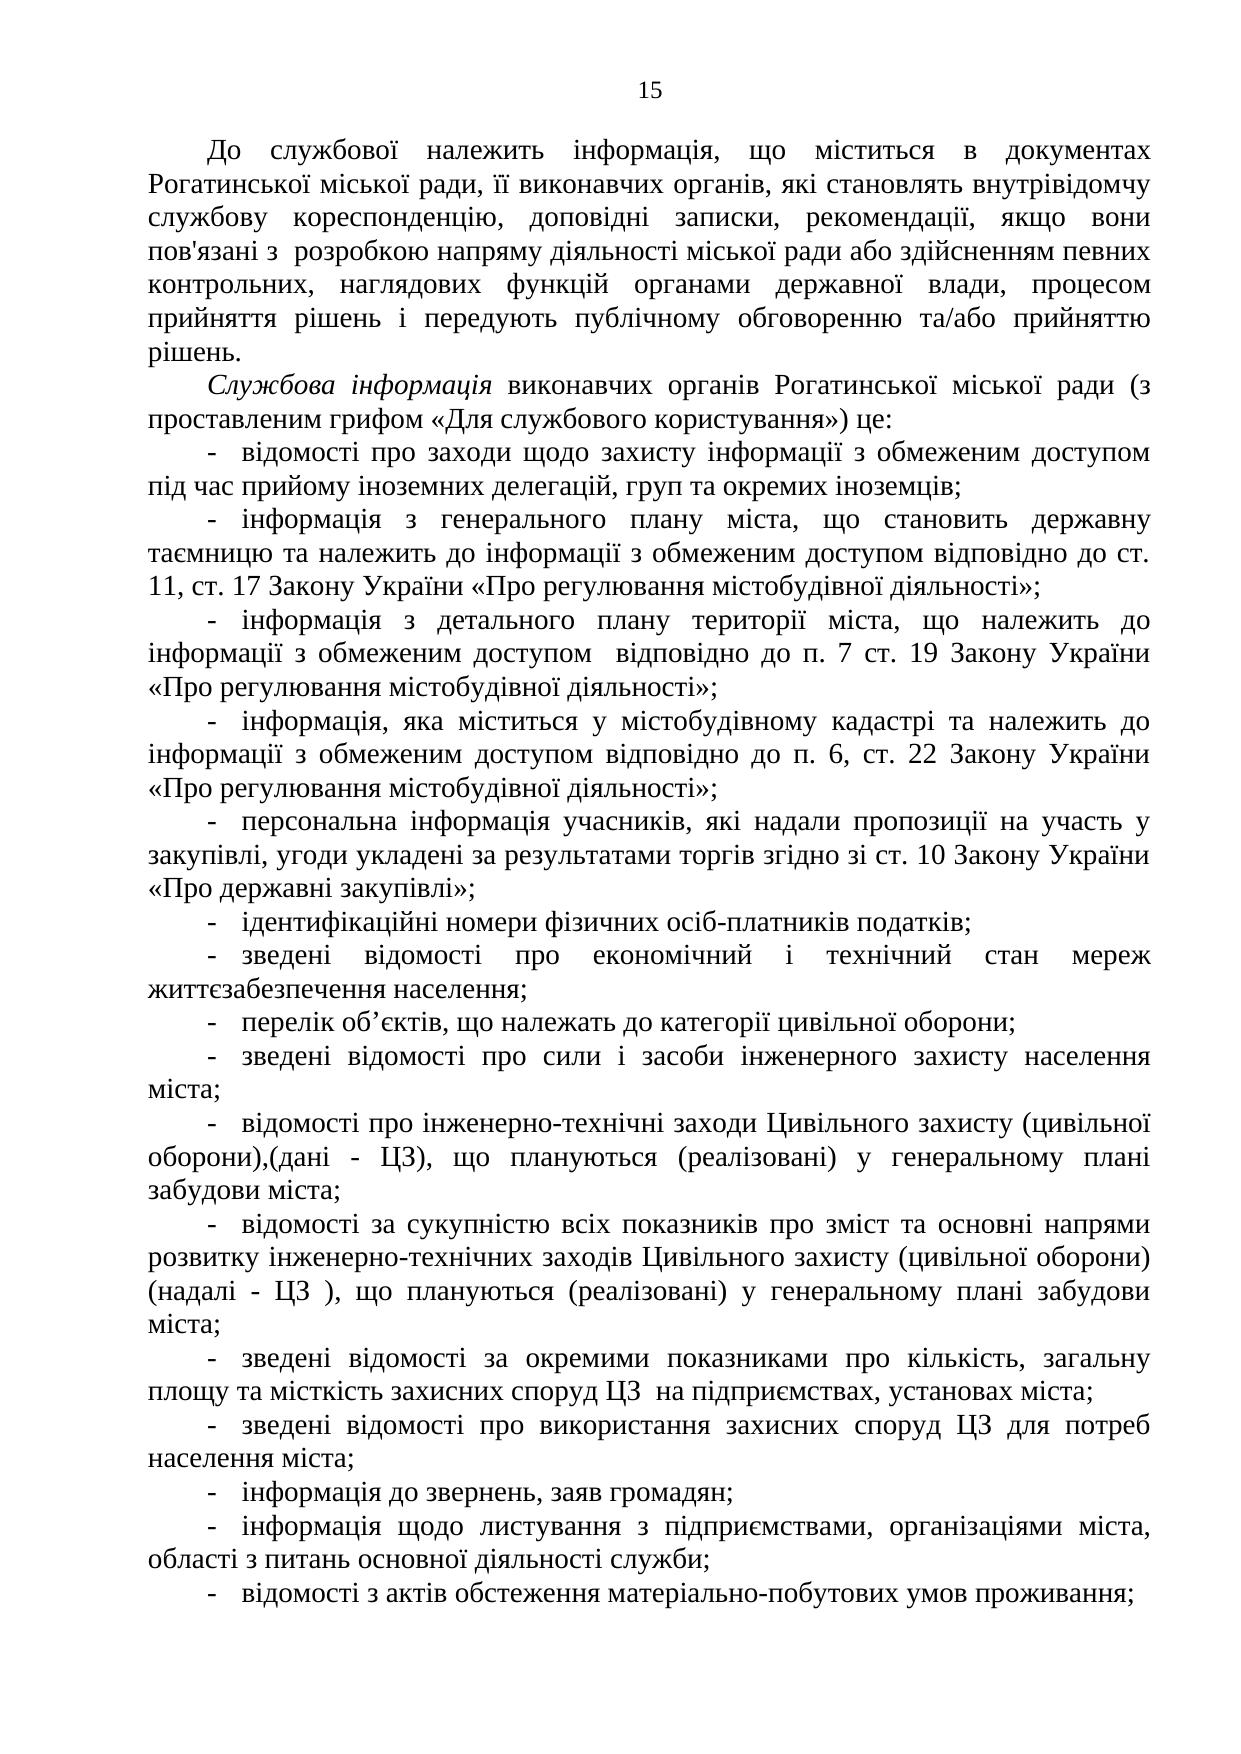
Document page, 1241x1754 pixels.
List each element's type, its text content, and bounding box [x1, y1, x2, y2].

list інформація, яка міститься у містобудівному кадастрі та належить до інформації з обмеженим доступом відповідно до п. 6, ст. 22 Закону України «Про регулювання містобудівної діяльності»; [148, 703, 1152, 803]
list зведені відомості за окремими показниками про кількість, загальну площу та місткість захисних споруд ЦЗ на підприємствах, установах міста; [148, 1340, 1152, 1407]
list інформація до звернень, заяв громадян; [148, 1474, 1152, 1508]
list відомості про інженерно-технічні заходи Цивільного захисту (цивільної оборони),(дані - ЦЗ), що плануються (реалізовані) у генеральному плані забудови міста; [148, 1105, 1152, 1206]
list відомості за сукупністю всіх показників про зміст та основні напрями розвитку інженерно-технічних заходів Цивільного захисту (цивільної оборони) (надалі - ЦЗ ), що плануються (реалізовані) у генеральному плані забудови міста; [148, 1206, 1152, 1340]
list зведені відомості про сили і засоби інженерного захисту населення міста; [148, 1038, 1152, 1105]
list персональна інформація учасників, які надали пропозиції на участь у закупівлі, угоди укладені за результатами торгів згідно зі ст. 10 Закону України «Про державні закупівлі»; [148, 803, 1152, 904]
list інформація щодо листування з підприємствами, організаціями міста, області з питань основної діяльності служби; [148, 1508, 1152, 1575]
list ідентифікаційні номери фізичних осіб-платників податків; [148, 904, 1152, 937]
text До службової належить інформація, що міститься в документах Рогатинської міської ради, її виконавчих органів, які становлять внутрівідомчу службову кореспонденцію, доповідні записки, рекомендації, якщо вони пов'язані з розробкою напряму діяльності міської ради або здійсненням певних контрольних, наглядових функцій органами державної влади, процесом прийняття рішень і передують публічному обговоренню та/або прийняттю рішень. [148, 132, 1152, 367]
list відомості про заходи щодо захисту інформації з обмеженим доступом під час прийому іноземних делегацій, груп та окремих іноземців; [148, 434, 1152, 501]
list перелік об’єктів, що належать до категорії цивільної оборони; [148, 1004, 1152, 1038]
list інформація з детального плану території міста, що належить до інформації з обмеженим доступом відповідно до п. 7 ст. 19 Закону України «Про регулювання містобудівної діяльності»; [148, 602, 1152, 703]
list інформація з генерального плану міста, що становить державну таємницю та належить до інформації з обмеженим доступом відповідно до ст. 11, ст. 17 Закону України «Про регулювання містобудівної діяльності»; [148, 501, 1152, 602]
text Службова інформація виконавчих органів Рогатинської міської ради (з проставленим грифом «Для службового користування») це: [148, 367, 1152, 434]
list зведені відомості про використання захисних споруд ЦЗ для потреб населення міста; [148, 1407, 1152, 1474]
list відомості з актів обстеження матеріально-побутових умов проживання; [148, 1575, 1152, 1608]
list зведені відомості про економічний і технічний стан мереж життєзабезпечення населення; [148, 937, 1152, 1004]
